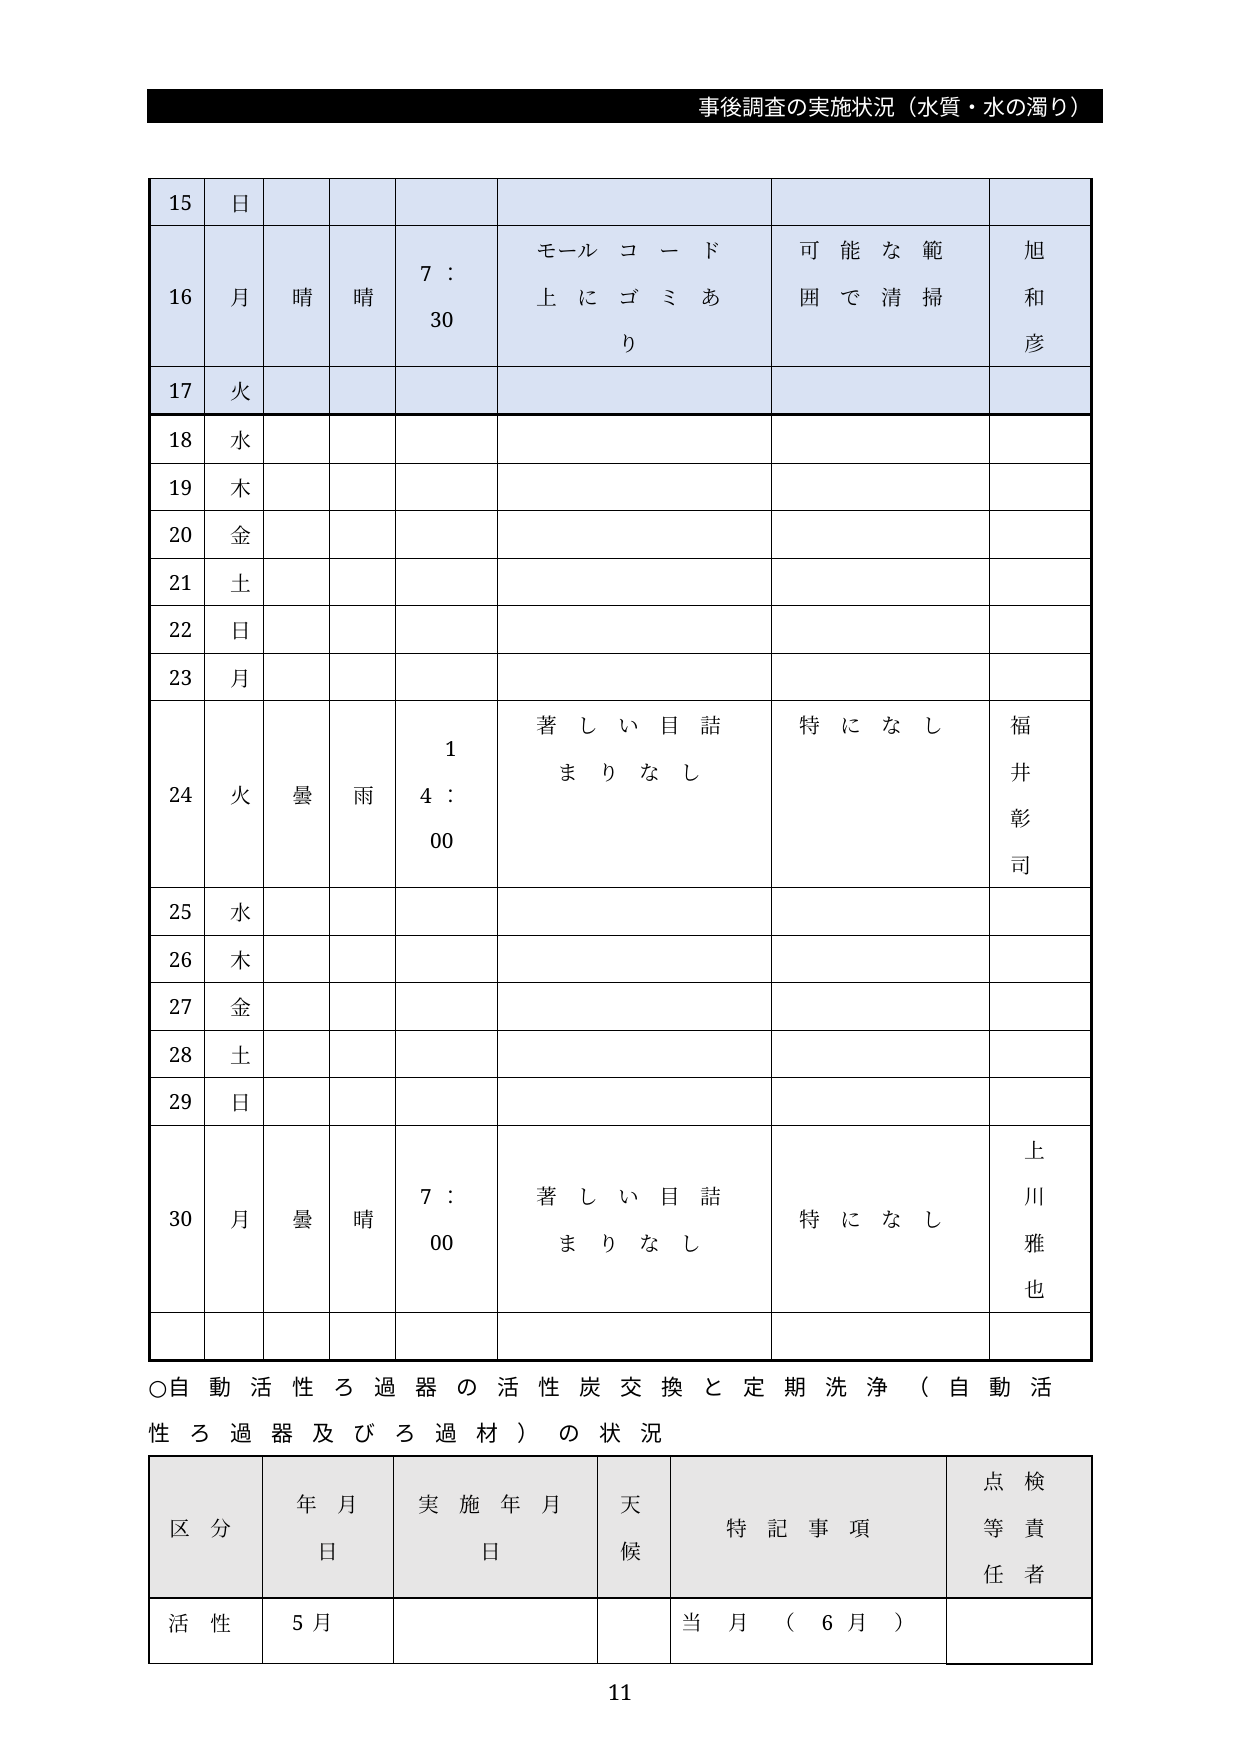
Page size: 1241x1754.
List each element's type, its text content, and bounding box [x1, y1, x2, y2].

table_cell 晴 [264, 226, 329, 366]
table_cell [396, 464, 497, 510]
table_cell [772, 1313, 989, 1359]
table_cell [264, 983, 329, 1030]
table_cell [990, 606, 1090, 653]
table_cell [264, 559, 329, 605]
table_cell 木 [205, 464, 263, 510]
table_cell [396, 888, 497, 935]
table_cell [990, 888, 1090, 935]
table_cell [264, 179, 329, 225]
table_cell [990, 654, 1090, 700]
table_cell 著しい目詰まりなし [498, 701, 771, 887]
table_cell [990, 416, 1090, 463]
table_cell [772, 416, 989, 463]
table_cell 22 [151, 606, 204, 653]
table_cell [990, 1313, 1090, 1359]
table_cell [772, 983, 989, 1030]
table_cell [772, 511, 989, 558]
table_cell 土 [205, 559, 263, 605]
table_cell 7：00 [396, 1126, 497, 1312]
table_cell [264, 888, 329, 935]
table_cell 曇 [264, 701, 329, 887]
table_cell [330, 1031, 395, 1077]
table_cell [498, 367, 771, 413]
table_cell 月 [205, 1126, 263, 1312]
table_cell [772, 179, 989, 225]
table_cell [498, 936, 771, 982]
table_cell 28 [151, 1031, 204, 1077]
table_header 年月日 [263, 1457, 393, 1597]
table_cell 当月（6月）は該当せず [671, 1599, 946, 1662]
table_cell [396, 1078, 497, 1125]
table_cell [330, 606, 395, 653]
table_cell [264, 654, 329, 700]
table_header 区分 [150, 1457, 262, 1597]
table_cell 晴 [330, 226, 395, 366]
table_cell [396, 983, 497, 1030]
table_cell [498, 888, 771, 935]
table_cell 日 [205, 179, 263, 225]
table_cell 晴 [330, 1126, 395, 1312]
table_cell 福井彰司 [990, 701, 1090, 887]
table_cell 15 [151, 179, 204, 225]
table_cell [990, 983, 1090, 1030]
table_cell [498, 1313, 771, 1359]
table_cell [396, 511, 497, 558]
table_cell [498, 606, 771, 653]
table_cell [205, 1313, 263, 1359]
table_cell [330, 416, 395, 463]
table_cell [396, 367, 497, 413]
table_cell [330, 464, 395, 510]
table_cell 火 [205, 701, 263, 887]
text ○自動活性ろ過器の活性炭交換と定期洗浄（自動活性ろ過器及びろ過材）の状況 [148, 1362, 1092, 1455]
table_cell [264, 1031, 329, 1077]
table_cell [947, 1599, 1091, 1662]
table_cell [498, 983, 771, 1030]
table_cell 可能な範囲で清掃 [772, 226, 989, 366]
table_cell 29 [151, 1078, 204, 1125]
table_cell [396, 1031, 497, 1077]
table_cell [264, 367, 329, 413]
table_cell [498, 654, 771, 700]
table_cell [264, 1078, 329, 1125]
table_cell [396, 936, 497, 982]
table_cell [990, 464, 1090, 510]
table_cell [772, 559, 989, 605]
table_header 点検等責任者 [947, 1457, 1091, 1597]
table_cell 16 [151, 226, 204, 366]
table_cell 活性炭 交換 [150, 1599, 262, 1662]
table_cell [498, 511, 771, 558]
table_cell [772, 464, 989, 510]
table_cell [498, 1031, 771, 1077]
table_cell [396, 1313, 497, 1359]
table_cell [330, 983, 395, 1030]
table_cell [772, 888, 989, 935]
table_cell [330, 179, 395, 225]
table_cell [990, 367, 1090, 413]
table_cell 月 [205, 654, 263, 700]
table_cell 旭和彦 [990, 226, 1090, 366]
table_cell [598, 1599, 670, 1662]
table_cell [990, 1031, 1090, 1077]
table_cell [396, 606, 497, 653]
table_cell 特になし [772, 701, 989, 887]
table_cell [396, 559, 497, 605]
table_cell 月 [205, 226, 263, 366]
table_cell [151, 1313, 204, 1359]
table_cell [396, 416, 497, 463]
table_cell [990, 511, 1090, 558]
table_cell 19 [151, 464, 204, 510]
table_cell [498, 179, 771, 225]
table_cell 水 [205, 888, 263, 935]
table_cell 24 [151, 701, 204, 887]
table_cell [498, 1078, 771, 1125]
table_cell [498, 416, 771, 463]
table_cell [330, 559, 395, 605]
table_cell 7：30 [396, 226, 497, 366]
table_cell 著しい目詰まりなし [498, 1126, 771, 1312]
table_cell 雨 [330, 701, 395, 887]
table_cell 上川雅也 [990, 1126, 1090, 1312]
table_cell [772, 1078, 989, 1125]
table_cell [330, 1078, 395, 1125]
table_cell 30 [151, 1126, 204, 1312]
table_cell 日 [205, 606, 263, 653]
table_cell [264, 1313, 329, 1359]
table_cell [396, 654, 497, 700]
table_cell 木 [205, 936, 263, 982]
table_cell [990, 179, 1090, 225]
table_header 天候 [598, 1457, 670, 1597]
table_cell 18 [151, 416, 204, 463]
table_cell [264, 511, 329, 558]
table_cell [264, 606, 329, 653]
table_cell [772, 606, 989, 653]
table_cell [498, 559, 771, 605]
table_cell [772, 654, 989, 700]
table_cell [264, 936, 329, 982]
table_cell 火 [205, 367, 263, 413]
table_cell 金 [205, 983, 263, 1030]
table_cell 水 [205, 416, 263, 463]
table_cell [330, 1313, 395, 1359]
table_cell 17 [151, 367, 204, 413]
table_cell [330, 367, 395, 413]
table_cell [772, 1031, 989, 1077]
table_cell 5月 （1回/年） [263, 1599, 393, 1662]
table_cell [264, 416, 329, 463]
table_cell [394, 1599, 597, 1662]
table_cell [330, 511, 395, 558]
table_cell 27 [151, 983, 204, 1030]
table_cell [772, 367, 989, 413]
table_cell [330, 654, 395, 700]
table_cell 14：00 [396, 701, 497, 887]
table_cell [264, 464, 329, 510]
table_cell 金 [205, 511, 263, 558]
table_cell 21 [151, 559, 204, 605]
table_cell [498, 464, 771, 510]
table_cell モールコード上にゴミあり [498, 226, 771, 366]
table_cell [772, 936, 989, 982]
table_cell [990, 1078, 1090, 1125]
table_cell [396, 179, 497, 225]
table_cell 特になし [772, 1126, 989, 1312]
table_cell 23 [151, 654, 204, 700]
table_cell 曇 [264, 1126, 329, 1312]
table_cell [990, 559, 1090, 605]
table_cell 土 [205, 1031, 263, 1077]
table_header 実施年月日 [394, 1457, 597, 1597]
table_cell 25 [151, 888, 204, 935]
table_cell 20 [151, 511, 204, 558]
table_cell 日 [205, 1078, 263, 1125]
table_cell 26 [151, 936, 204, 982]
table_cell [330, 936, 395, 982]
table_cell [330, 888, 395, 935]
table_cell [990, 936, 1090, 982]
table_header 特記事項 [671, 1457, 946, 1597]
